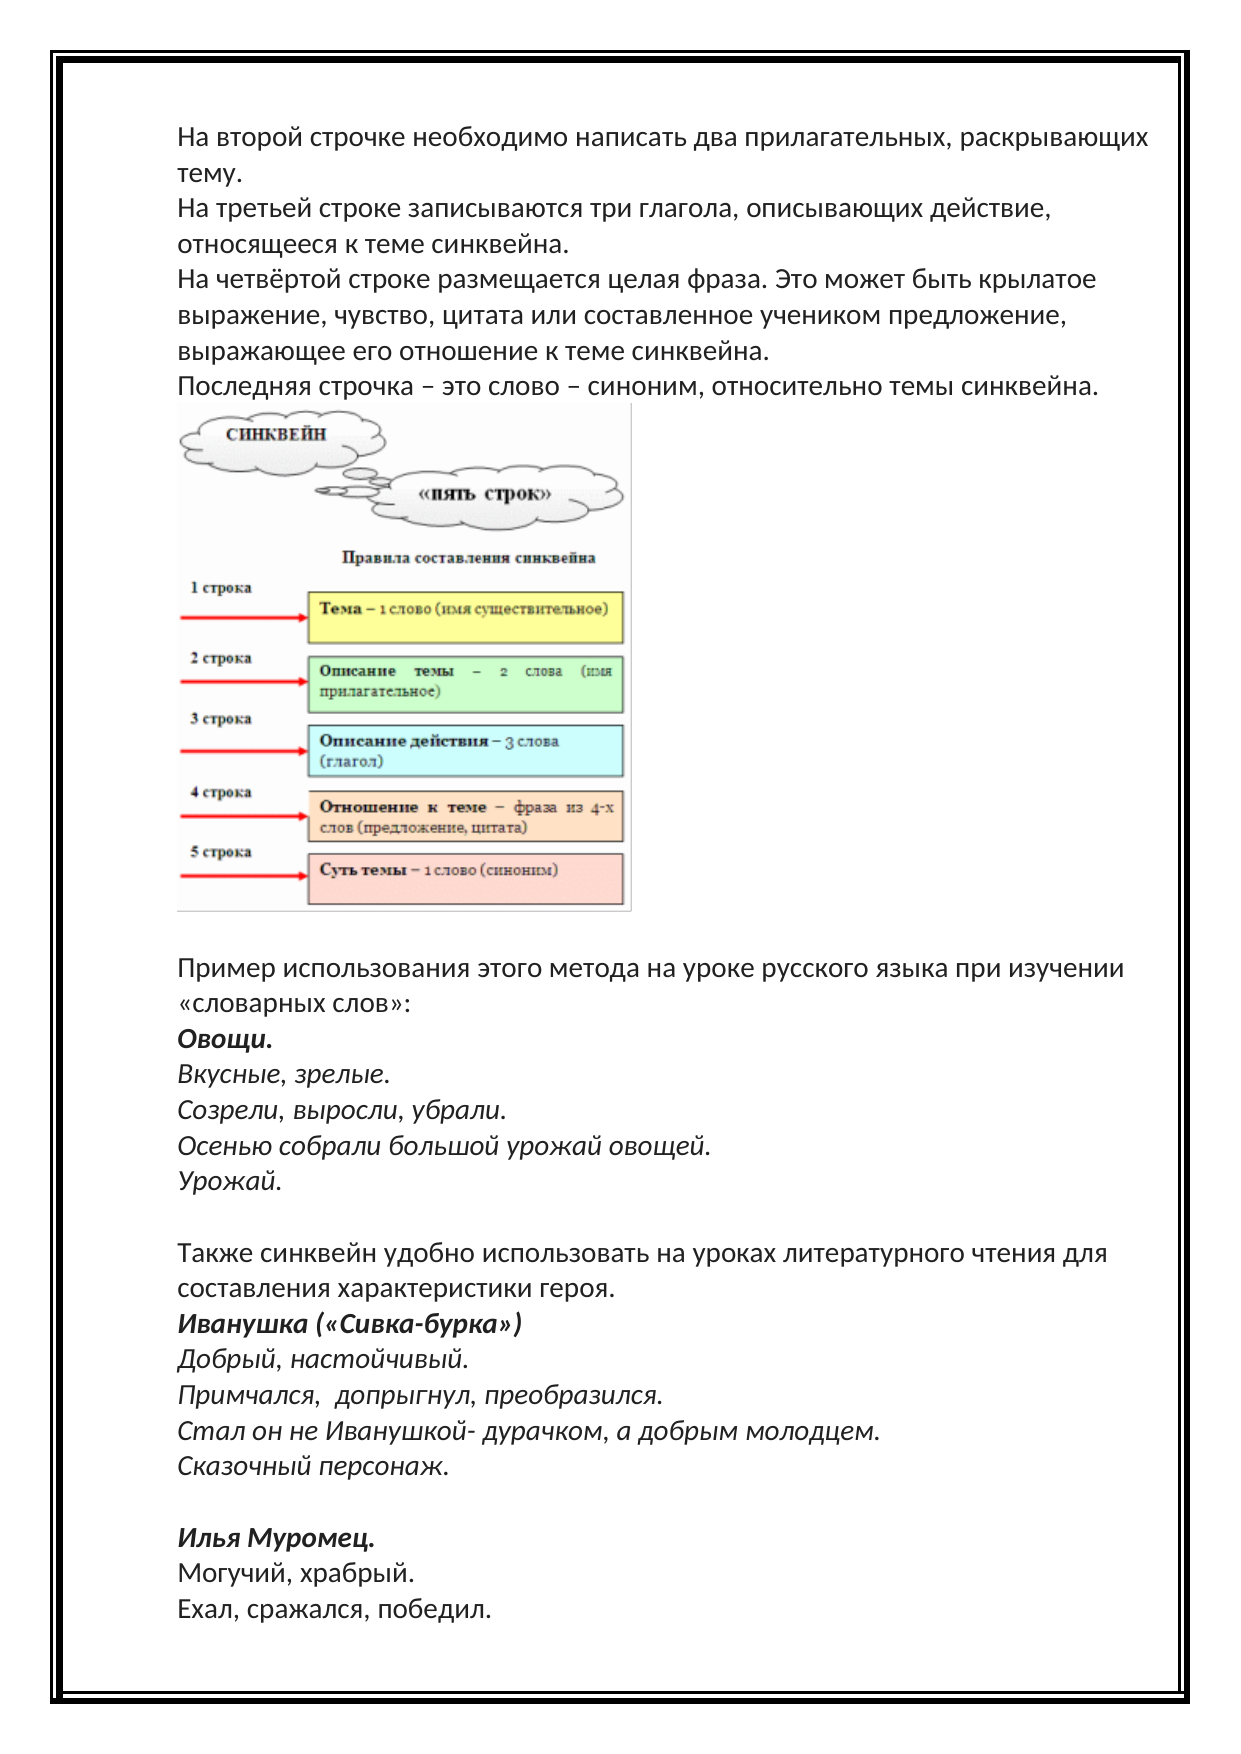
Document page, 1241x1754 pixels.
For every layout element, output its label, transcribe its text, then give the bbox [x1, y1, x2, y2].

text Стал он не Иванушкой- дурачком, а добрым молодцем. [177, 1412, 1152, 1447]
picture [177, 403, 633, 913]
text Сказочный персонаж. [177, 1447, 1152, 1483]
text На второй строчке необходимо написать два прилагательных, раскрывающих тему. [177, 118, 1152, 189]
text Овощи. [177, 1020, 1152, 1056]
text Илья Муромец. Могучий, храбрый. Ехал, сражался, победил. Всем людям радость дарил. Герой! [376, 1519, 1152, 1626]
text Созрели, выросли, убрали. [177, 1091, 1152, 1127]
text Иванушка («Сивка-бурка») [177, 1305, 1152, 1341]
text На третьей строке записываются три глагола, описывающих действие, относящееся к теме синквейна. [177, 189, 1152, 261]
text Вкусные, зрелые. [177, 1056, 1152, 1091]
text Примчался, допрыгнул, преобразился. [177, 1376, 1152, 1412]
text Осенью собрали большой урожай овощей. [177, 1127, 1152, 1162]
text Урожай. [177, 1162, 1152, 1198]
text Последняя строчка – это слово – синоним, относительно темы синквейна. [177, 367, 1152, 403]
text Также синквейн удобно использовать на уроках литературного чтения для составления характеристики героя. [177, 1234, 1152, 1305]
text Добрый, настойчивый. [177, 1341, 1152, 1376]
text На четвёртой строке размещается целая фраза. Это может быть крылатое выражение, чувство, цитата или составленное учеником предложение, выражающее его отношение к теме синквейна. [177, 261, 1152, 367]
text Пример использования этого метода на уроке русского языка при изучении «словарных слов»: [177, 949, 1152, 1020]
